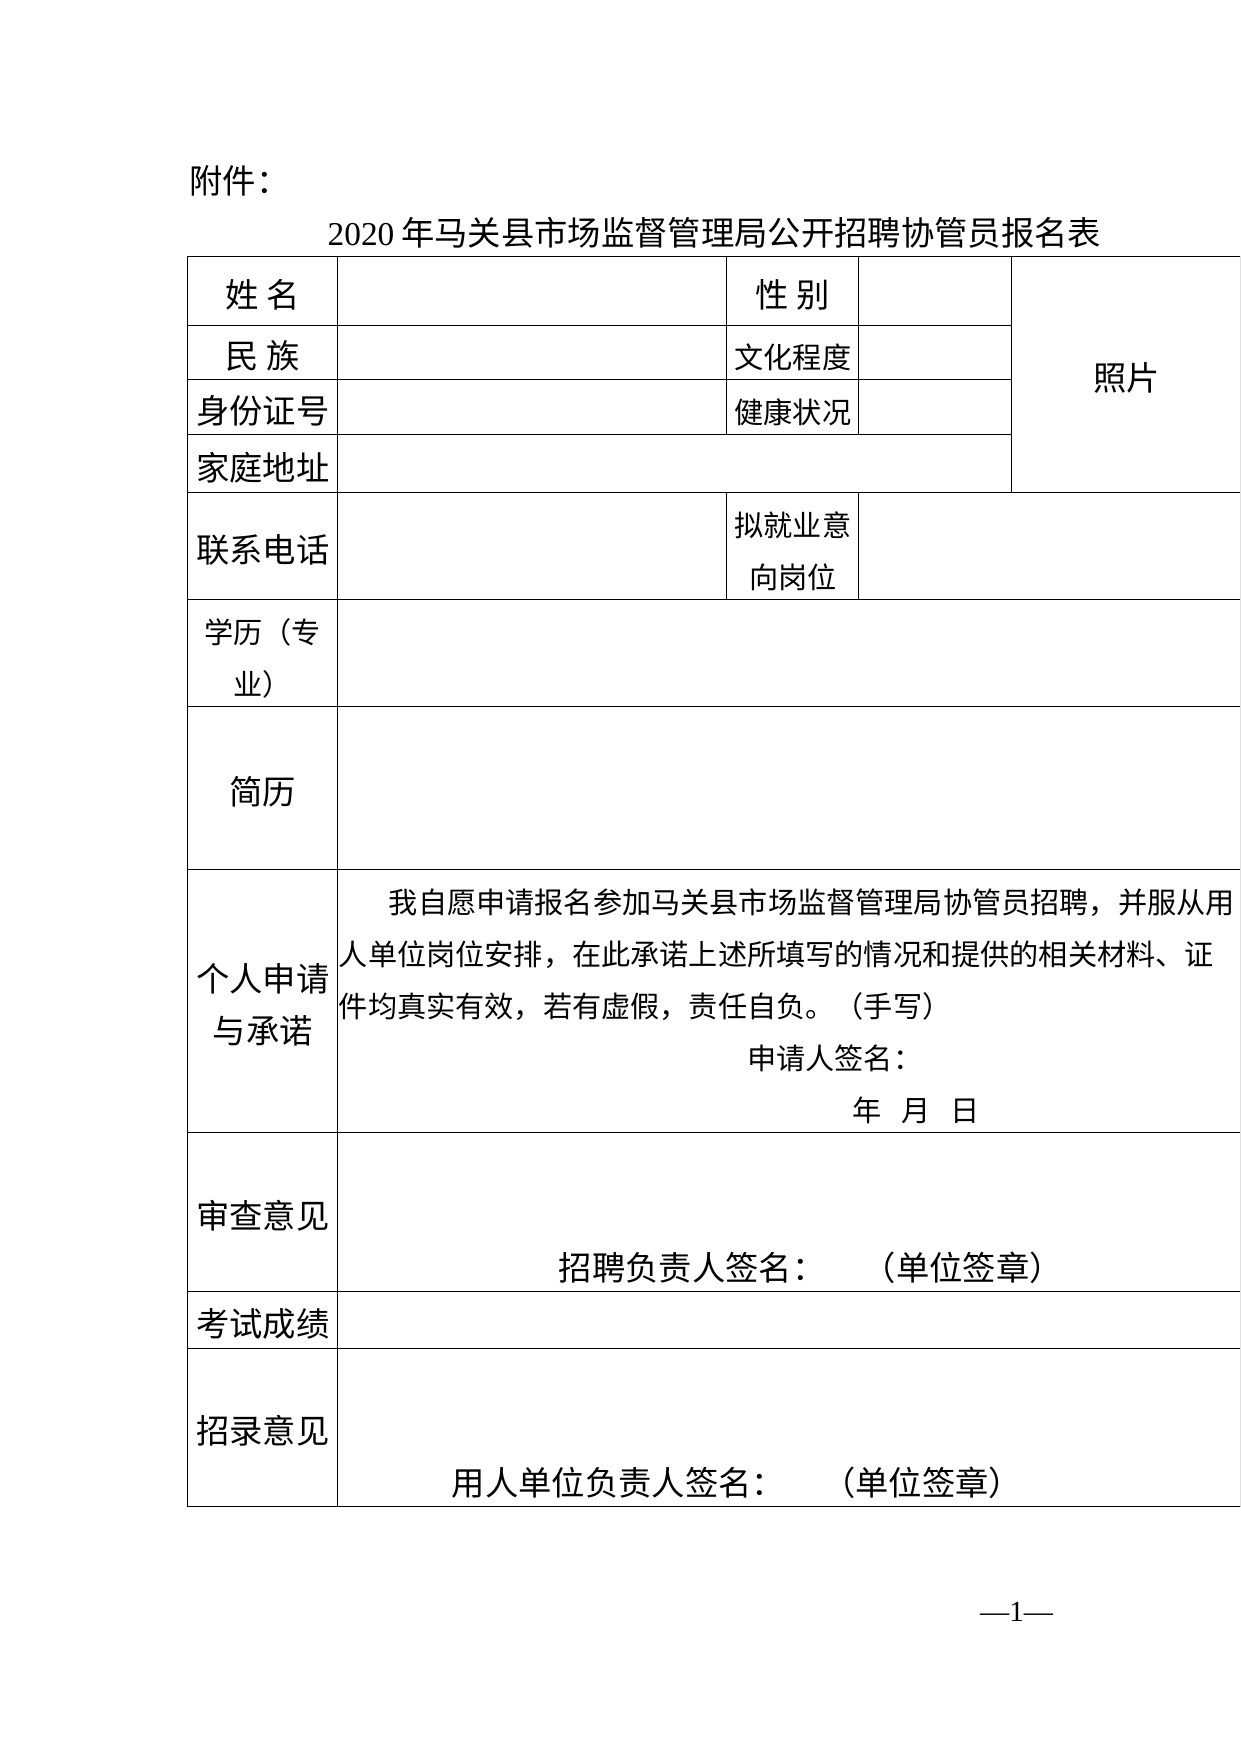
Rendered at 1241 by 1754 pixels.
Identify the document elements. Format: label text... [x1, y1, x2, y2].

table_cell 学历（专业） [188, 600, 337, 706]
table_cell [338, 326, 726, 379]
table_cell [338, 380, 726, 434]
table_cell 考试成绩 [188, 1292, 337, 1347]
table_cell 身份证号 [188, 380, 337, 434]
table_header 附件： 2020年马关县市场监督管理局公开招聘协管员报名表 [188, 150, 1240, 256]
table_cell 简历 [188, 707, 337, 869]
table_cell 文化程度 [727, 326, 858, 379]
table_cell [338, 1292, 1240, 1347]
table_cell 民 族 [188, 326, 337, 379]
table_cell 照片 [1012, 257, 1240, 492]
table_cell [859, 493, 1240, 599]
table_cell [859, 326, 1011, 379]
table_cell 健康状况 [727, 380, 858, 434]
table_cell [859, 257, 1011, 324]
table_cell 用人单位负责人签名： （单位签章） [338, 1349, 1240, 1506]
table_cell [338, 707, 1240, 869]
table_cell 拟就业意向岗位 [727, 493, 858, 599]
table_cell 姓 名 [188, 257, 337, 324]
table_cell 招聘负责人签名： （单位签章） [338, 1133, 1240, 1291]
table_cell [338, 257, 726, 324]
table_cell 个人申请与承诺 [188, 870, 337, 1132]
table_cell 招录意见 [188, 1349, 337, 1506]
table_cell 家庭地址 [188, 435, 337, 492]
table_cell [338, 493, 726, 599]
table_cell [338, 600, 1240, 706]
table_cell 审查意见 [188, 1133, 337, 1291]
table_cell [338, 435, 1011, 492]
table_cell 我自愿申请报名参加马关县市场监督管理局协管员招聘，并服从用人单位岗位安排，在此承诺上述所填写的情况和提供的相关材料、证件均真实有效，若有虚假，责任自负。（手写） 申请人签名： 年 月 日 [338, 870, 1240, 1132]
table_cell [859, 380, 1011, 434]
table_cell 性 别 [727, 257, 858, 324]
table_cell 联系电话 [188, 493, 337, 599]
